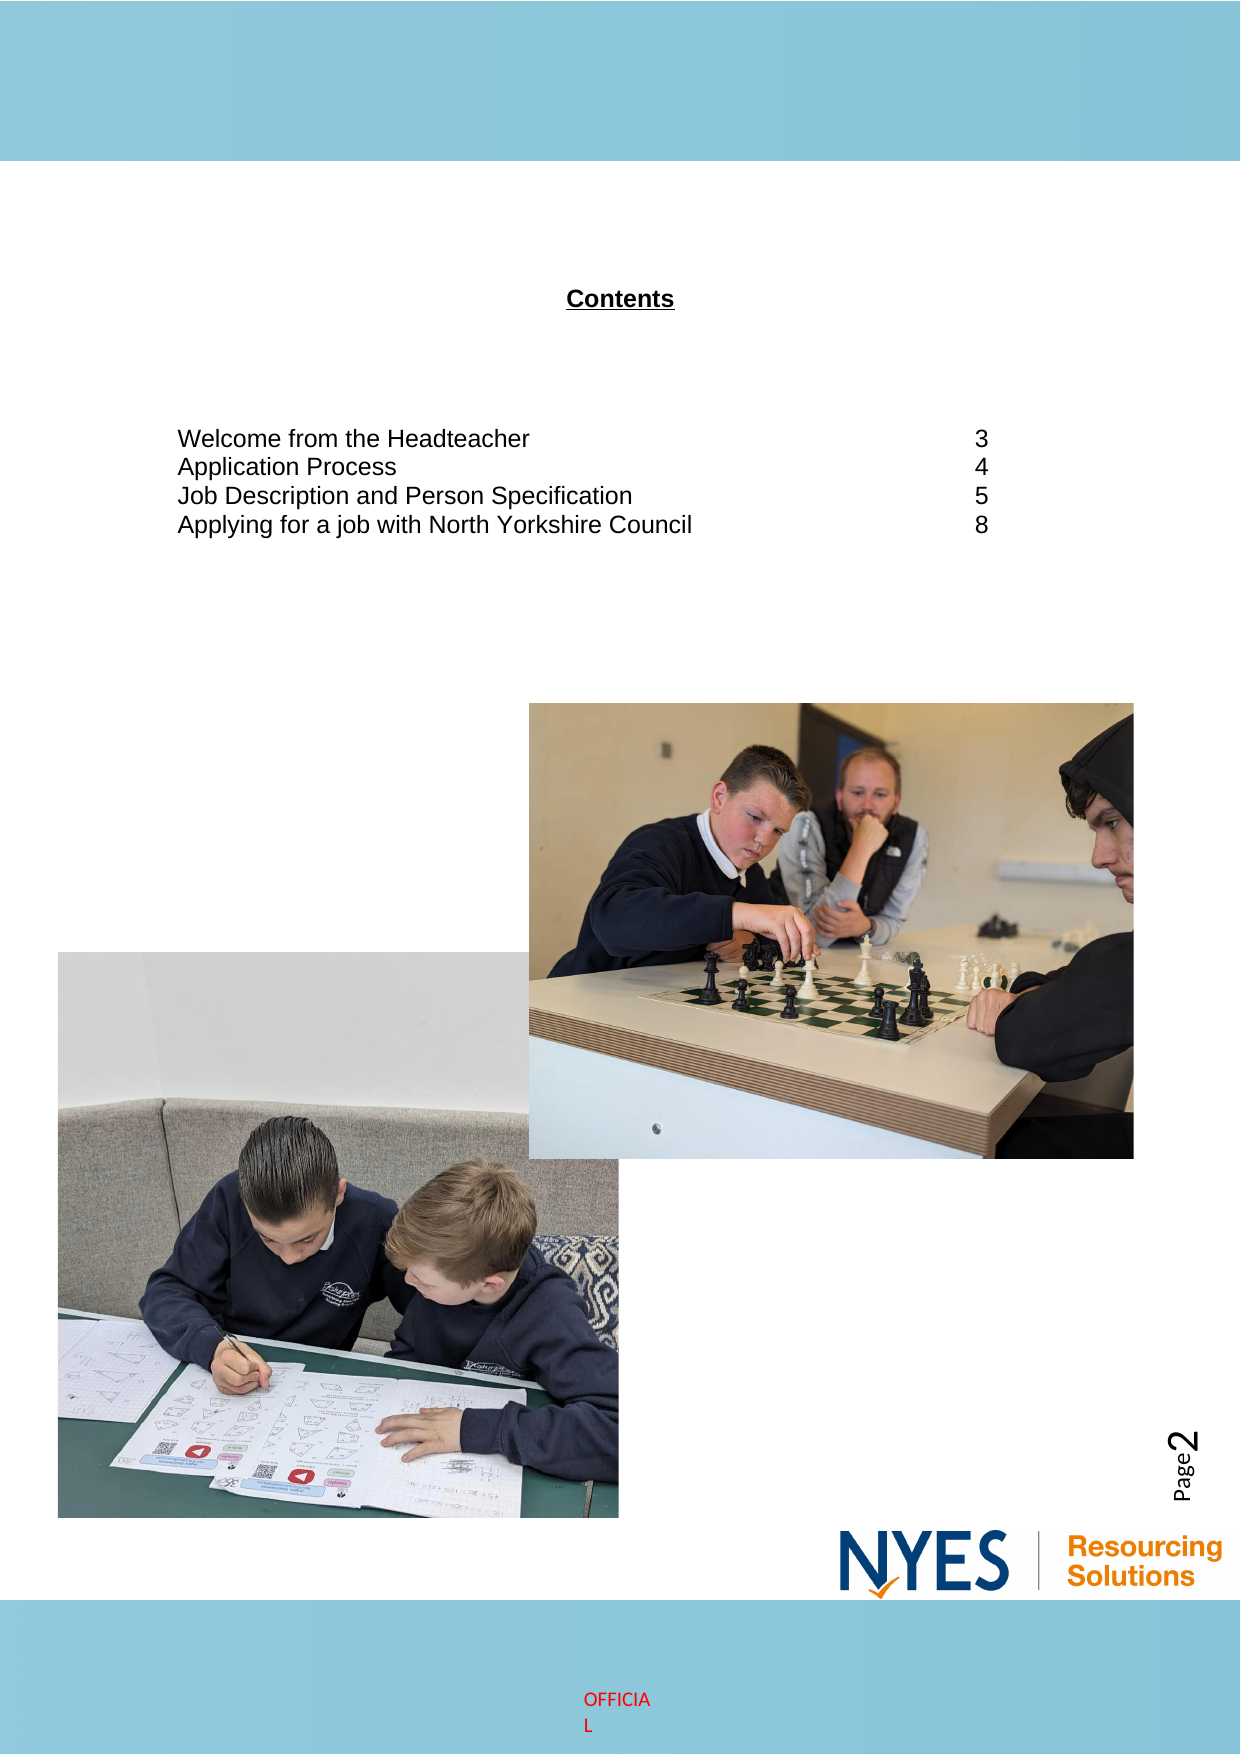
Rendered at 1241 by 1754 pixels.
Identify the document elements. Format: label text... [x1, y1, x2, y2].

picture [840, 1530, 1234, 1599]
text Application Process 4 [177, 452, 1122, 481]
text Job Description and Person Specification 5 [177, 481, 1122, 510]
subtitle Contents [118, 284, 1122, 312]
text Welcome from the Headteacher 3 [177, 424, 1122, 452]
picture [57, 703, 1134, 1518]
text Applying for a job with North Yorkshire Council 8 [177, 510, 1122, 539]
